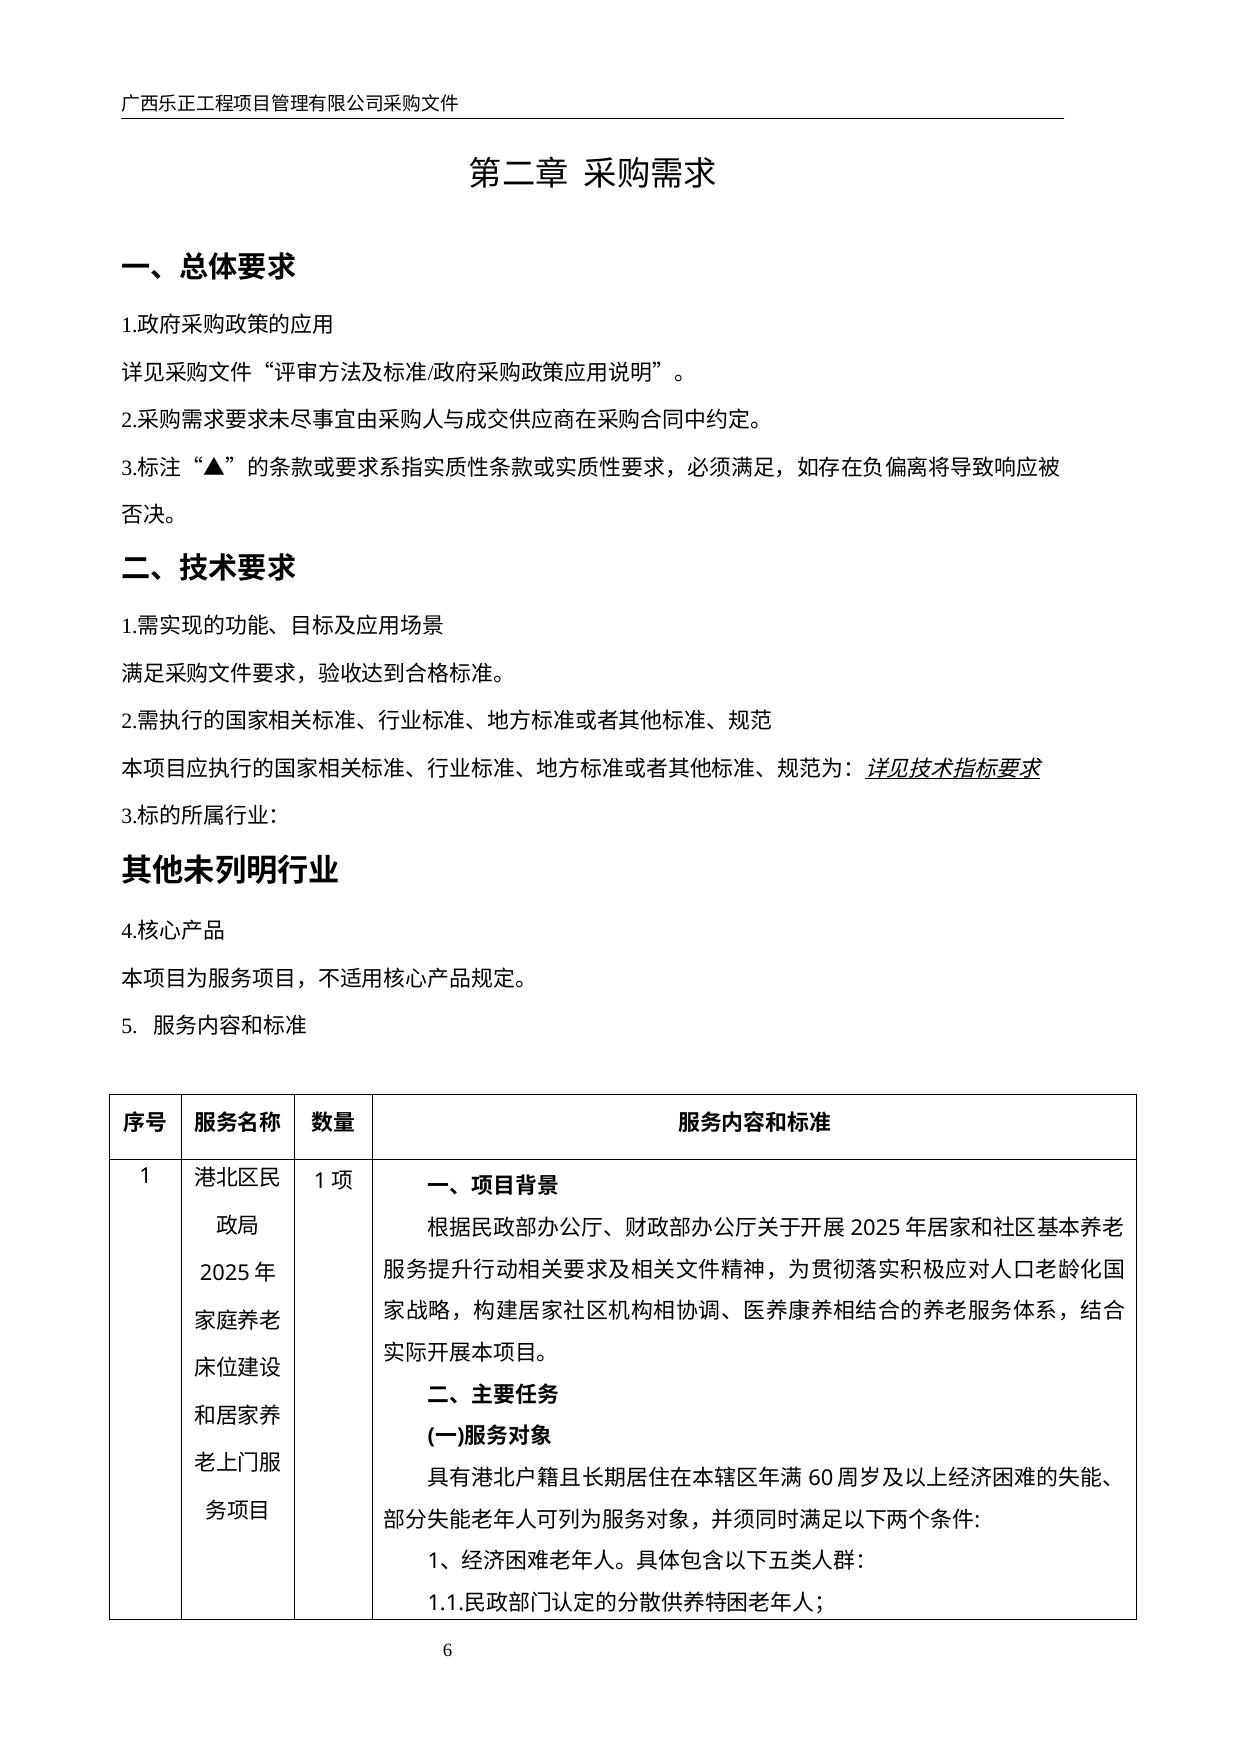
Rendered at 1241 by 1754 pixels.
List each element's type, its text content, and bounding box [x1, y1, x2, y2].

text 3.标注“▲”的条款或要求系指实质性条款或实质性要求，必须满足，如存在负偏离将导致响应被否决。 [121, 450, 1064, 529]
text 3.标的所属行业： [121, 798, 1064, 830]
text 2.采购需求要求未尽事宜由采购人与成交供应商在采购合同中约定。 [121, 402, 1064, 434]
text 第二章 采购需求 [121, 158, 1064, 192]
text 详见采购文件“评审方法及标准/政府采购政策应用说明”。 [121, 355, 1064, 386]
table_cell 1项 [295, 1160, 372, 1619]
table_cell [182, 1160, 294, 1619]
table_header 服务内容和标准 [373, 1095, 1136, 1159]
table_header 服务名称 [182, 1095, 294, 1159]
text 本项目为服务项目，不适用核心产品规定。 [121, 961, 1064, 993]
text 其他未列明行业 [121, 846, 1064, 891]
list 服务内容和标准 [121, 1008, 1064, 1040]
table_cell 1 [110, 1160, 181, 1619]
text 1.需实现的功能、目标及应用场景 [121, 608, 1064, 640]
text 本项目应执行的国家相关标准、行业标准、地方标准或者其他标准、规范为：详见技术指标要求 [121, 751, 1064, 782]
text 4.核心产品 [121, 913, 1064, 945]
text 2.需执行的国家相关标准、行业标准、地方标准或者其他标准、规范 [121, 703, 1064, 735]
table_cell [373, 1160, 1136, 1619]
text 1.政府采购政策的应用 [121, 307, 1064, 339]
table_header 数量 [295, 1095, 372, 1159]
text 一、总体要求 [121, 244, 1064, 286]
table_header 序号 [110, 1095, 181, 1159]
text 二、技术要求 [121, 545, 1064, 587]
text 满足采购文件要求，验收达到合格标准。 [121, 656, 1064, 687]
